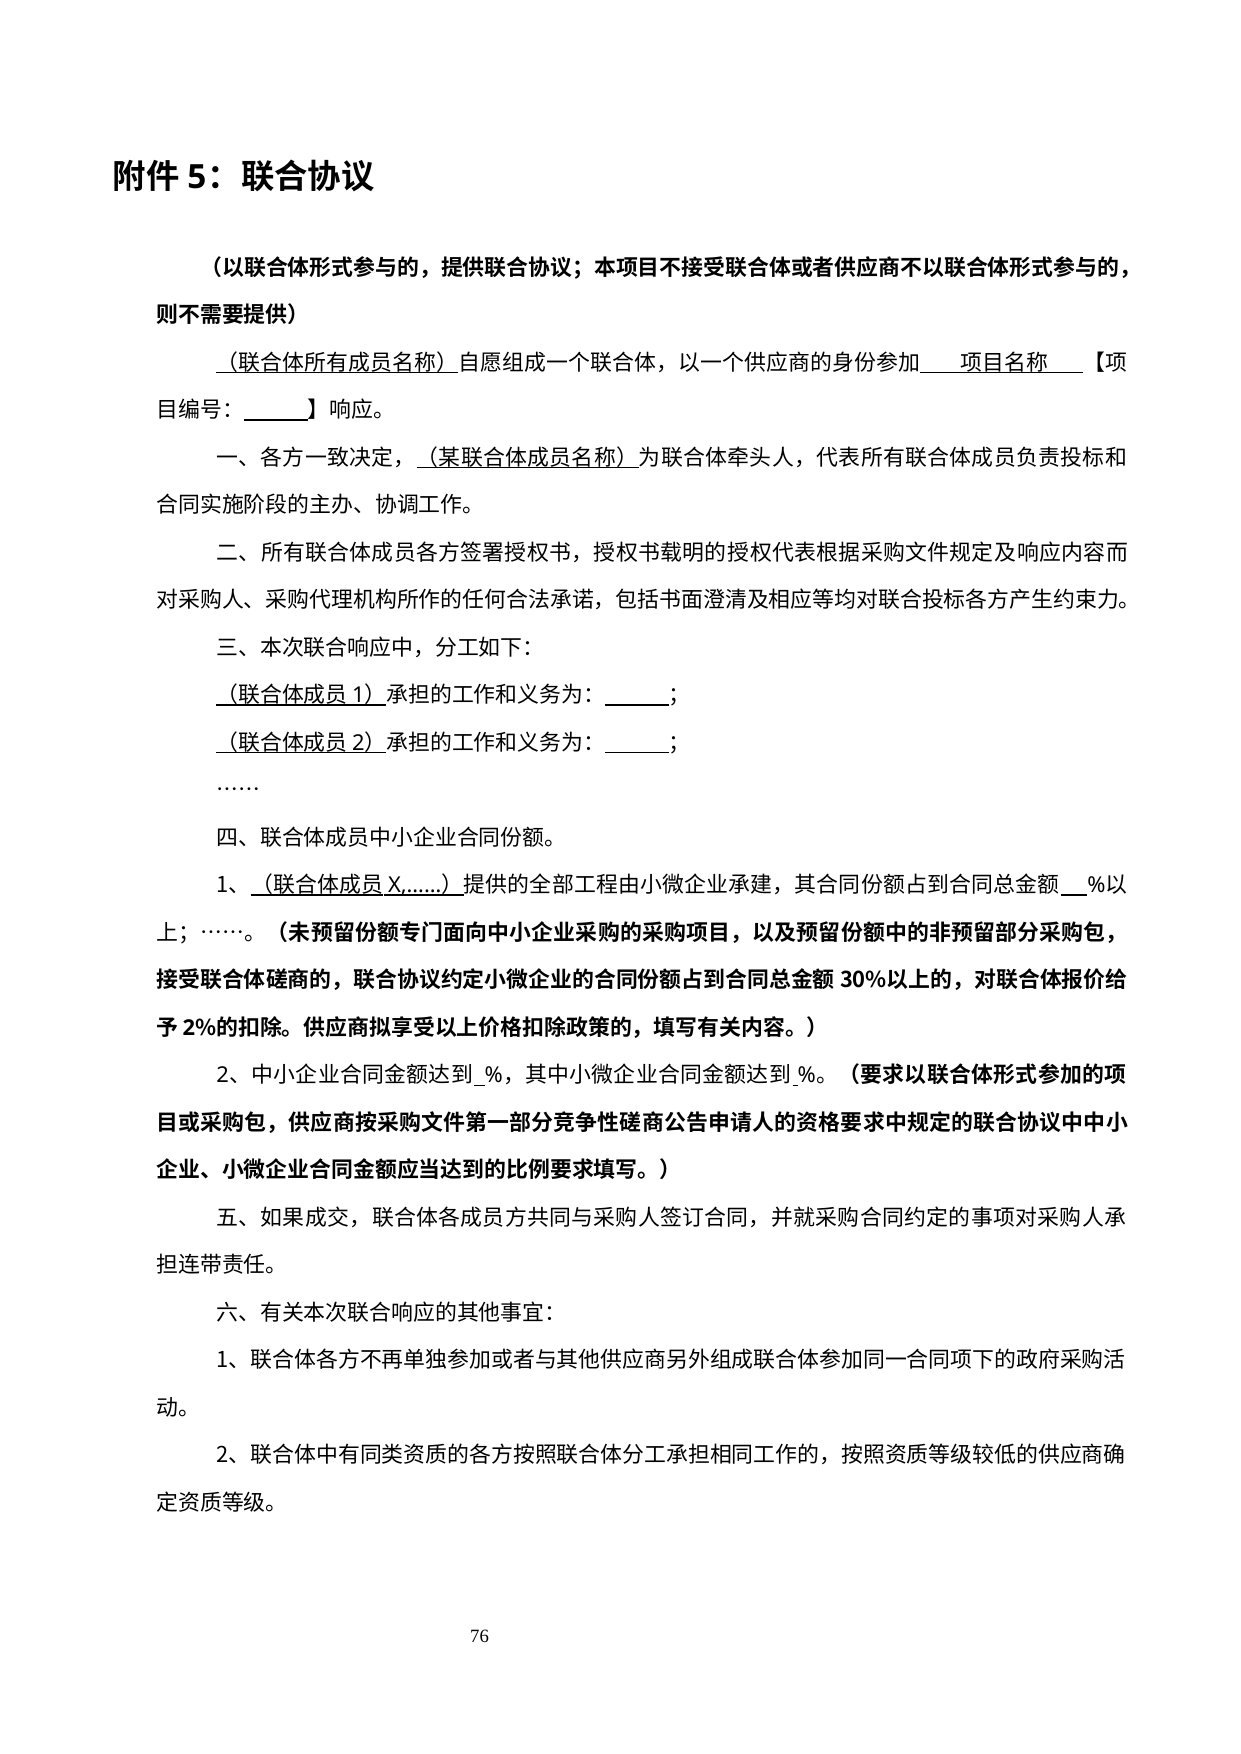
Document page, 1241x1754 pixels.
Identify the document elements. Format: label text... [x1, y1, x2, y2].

text 一、各方一致决定，（某联合体成员名称）为联合体牵头人，代表所有联合体成员负责投标和合同实施阶段的主办、协调工作。 [156, 439, 1128, 519]
text （联合体成员1）承担的工作和义务为： ； [156, 677, 1128, 709]
text 附件5：联合协议 [112, 150, 1128, 198]
text 二、所有联合体成员各方签署授权书，授权书载明的授权代表根据采购文件规定及响应内容而对采购人、采购代理机构所作的任何合法承诺，包括书面澄清及相应等均对联合投标各方产生约束力。 [156, 534, 1128, 614]
text （联合体所有成员名称）自愿组成一个联合体，以一个供应商的身份参加 项目名称 【项目编号： 】响应。 [156, 344, 1128, 424]
text （联合体成员2）承担的工作和义务为： ； [156, 724, 1128, 756]
text 六、有关本次联合响应的其他事宜： [156, 1295, 1128, 1327]
text 三、本次联合响应中，分工如下： [156, 629, 1128, 661]
text 2、中小企业合同金额达到 %，其中小微企业合同金额达到 %。（要求以联合体形式参加的项目或采购包，供应商按采购文件第一部分竞争性磋商公告申请人的资格要求中规定的联合协议中中小企业、小微企业合同金额应当达到的比例要求填写。） [156, 1057, 1128, 1184]
text 1、联合体各方不再单独参加或者与其他供应商另外组成联合体参加同一合同项下的政府采购活动。 [156, 1342, 1128, 1422]
text 1、（联合体成员X,……）提供的全部工程由小微企业承建，其合同份额占到合同总金额 %以上；……。（未预留份额专门面向中小企业采购的采购项目，以及预留份额中的非预留部分采购包，接受联合体磋商的，联合协议约定小微企业的合同份额占到合同总金额30%以上的，对联合体报价给予2%的扣除。供应商拟享受以上价格扣除政策的，填写有关内容。） [156, 867, 1128, 1042]
text 五、如果成交，联合体各成员方共同与采购人签订合同，并就采购合同约定的事项对采购人承担连带责任。 [156, 1200, 1128, 1279]
text …… [156, 772, 1128, 804]
text （以联合体形式参与的，提供联合协议；本项目不接受联合体或者供应商不以联合体形式参与的，则不需要提供） [156, 249, 1128, 329]
text 2、联合体中有同类资质的各方按照联合体分工承担相同工作的，按照资质等级较低的供应商确定资质等级。 [156, 1437, 1128, 1517]
text 四、联合体成员中小企业合同份额。 [156, 820, 1128, 851]
